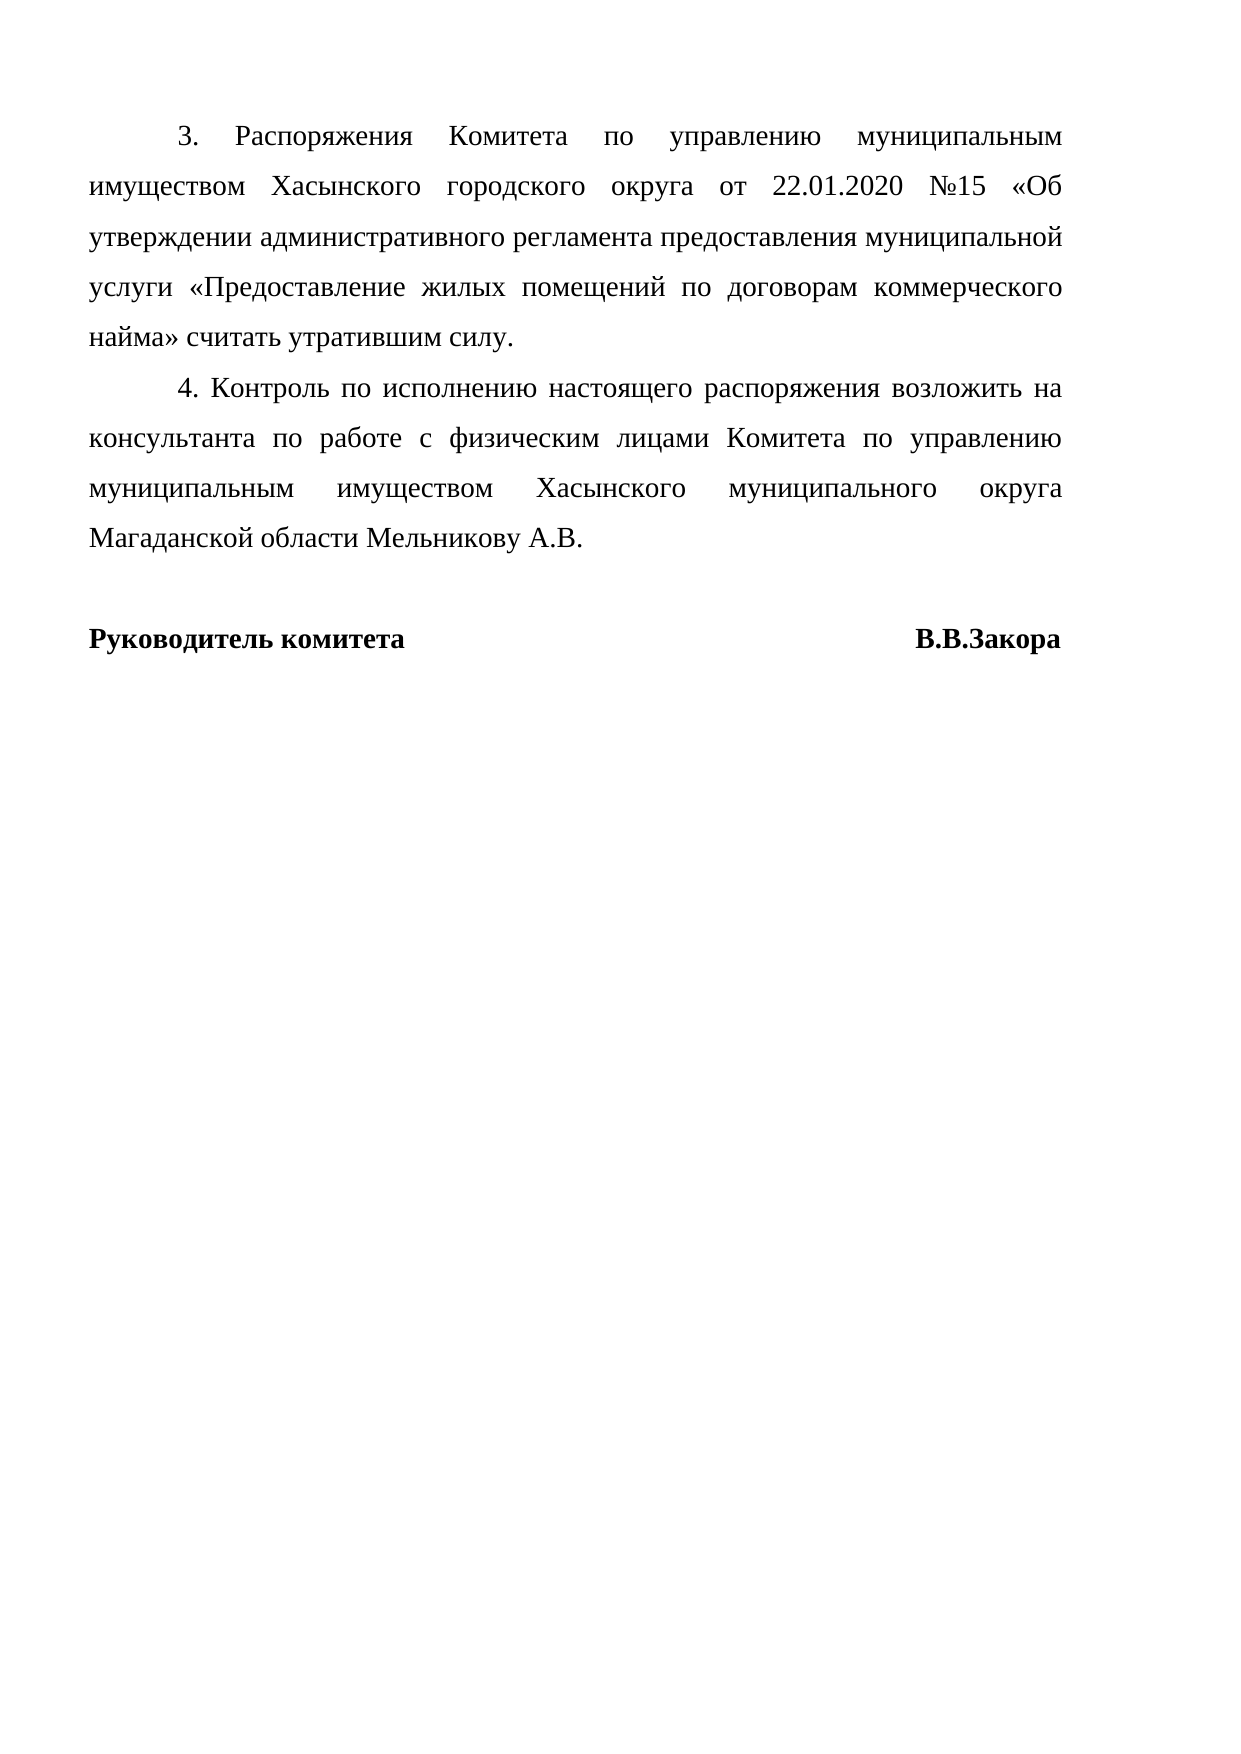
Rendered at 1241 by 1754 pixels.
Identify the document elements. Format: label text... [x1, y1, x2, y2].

text 3. Распоряжения Комитета по управлению муниципальным имуществом Хасынского городского округа от 22.01.2020 №15 «Об утверждении административного регламента предоставления муниципальной услуги «Предоставление жилых помещений по договорам коммерческого найма» считать утратившим силу. [89, 118, 1063, 353]
text Руководитель комитета В.В.Закора [89, 621, 1063, 655]
text 4. Контроль по исполнению настоящего распоряжения возложить на консультанта по работе с физическим лицами Комитета по управлению муниципальным имуществом Хасынского муниципального округа Магаданской области Мельникову А.В. [89, 370, 1063, 554]
